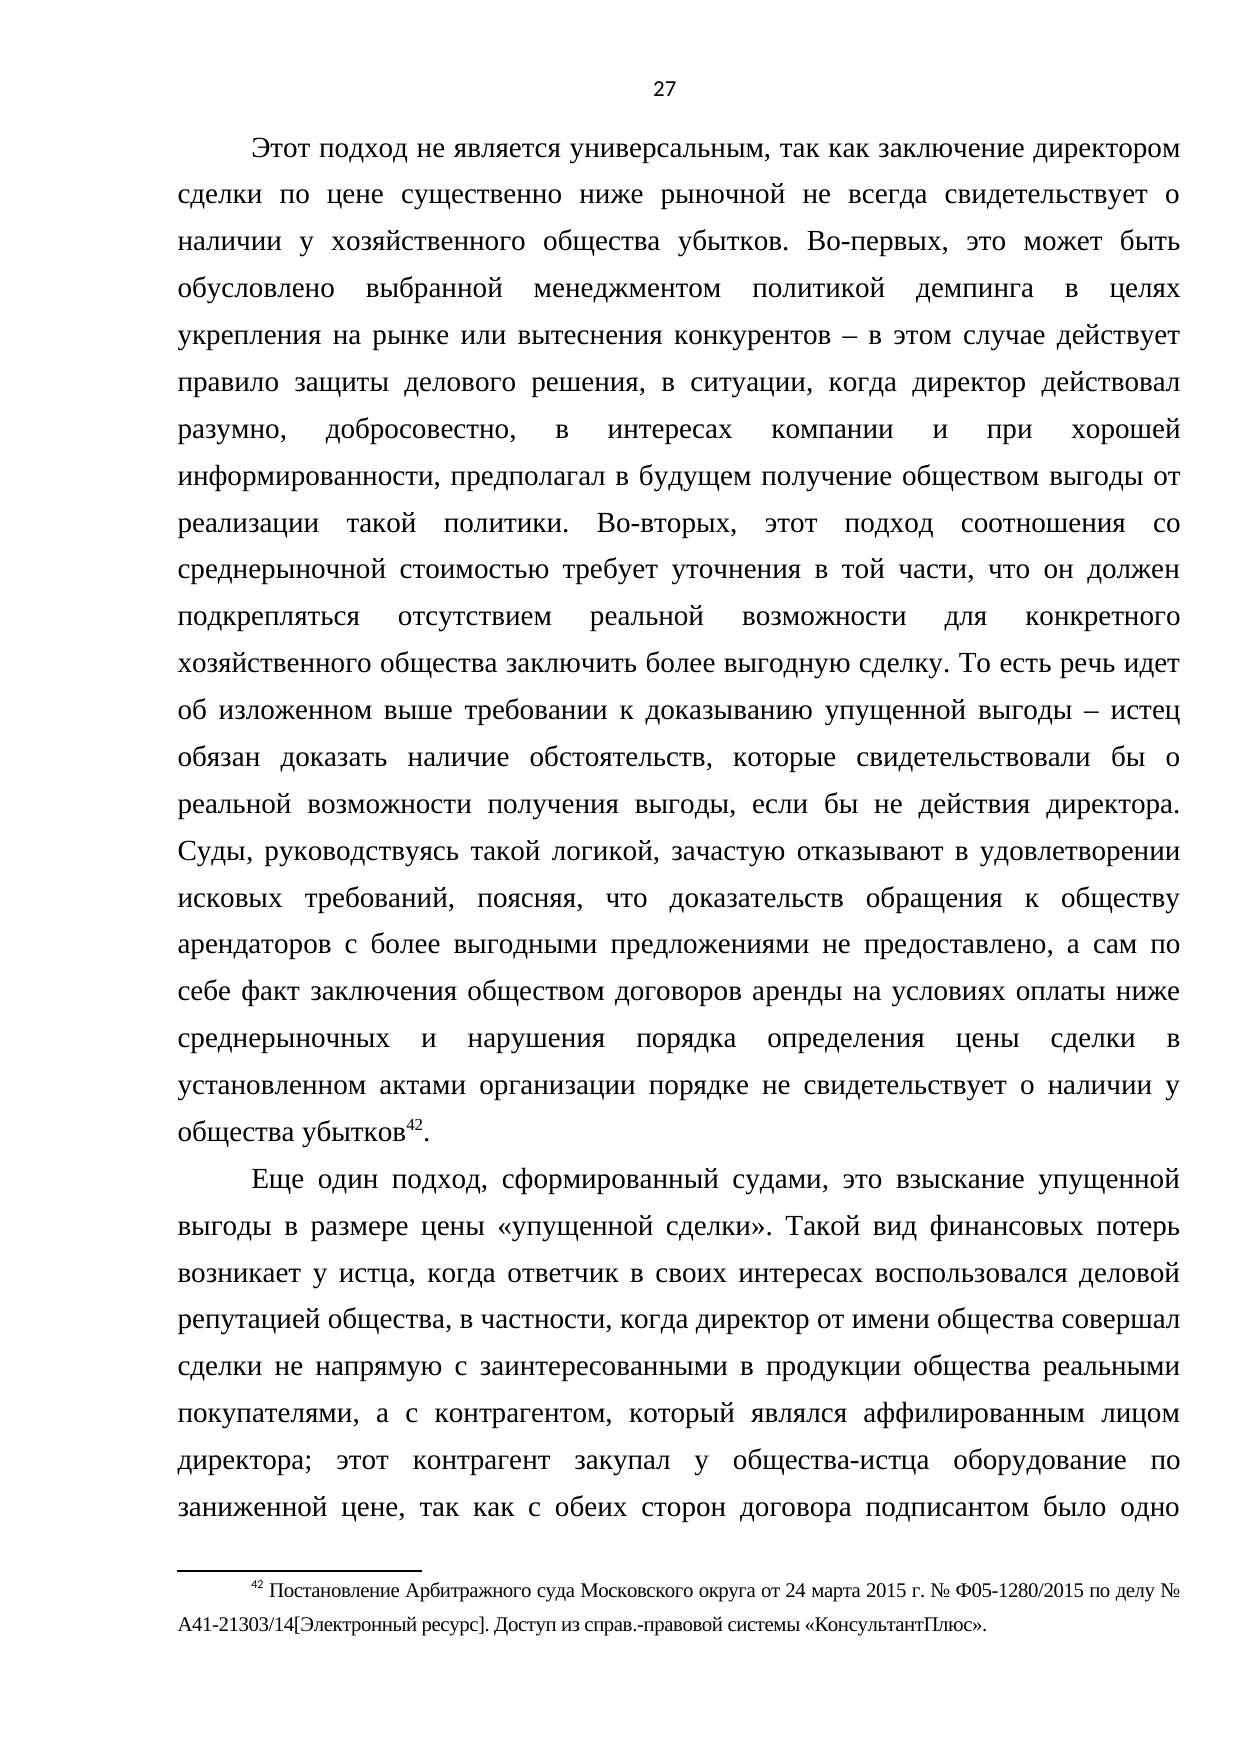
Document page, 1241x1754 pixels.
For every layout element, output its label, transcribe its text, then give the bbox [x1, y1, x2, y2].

text Этот подход не является универсальным, так как заключение директором сделки по цене существенно ниже рыночной не всегда свидетельствует о наличии у хозяйственного общества убытков. Во-первых, это может быть обусловлено выбранной менеджментом политикой демпинга в целях укрепления на рынке или вытеснения конкурентов – в этом случае действует правило защиты делового решения, в ситуации, когда директор действовал разумно, добросовестно, в интересах компании и при хорошей информированности, предполагал в будущем получение обществом выгоды от реализации такой политики. Во-вторых, этот подход соотношения со среднерыночной стоимостью требует уточнения в той части, что он должен подкрепляться отсутствием реальной возможности для конкретного хозяйственного общества заключить более выгодную сделку. То есть речь идет об изложенном выше требовании к доказыванию упущенной выгоды – истец обязан доказать наличие обстоятельств, которые свидетельствовали бы о реальной возможности получения выгоды, если бы не действия директора. Суды, руководствуясь такой логикой, зачастую отказывают в удовлетворении исковых требований, поясняя, что доказательств обращения к обществу арендаторов с более выгодными предложениями не предоставлено, а сам по себе факт заключения обществом договоров аренды на условиях оплаты ниже среднерыночных и нарушения порядка определения цены сделки в установленном актами организации порядке не свидетельствует о наличии у общества убытков. [177, 130, 1181, 1148]
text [177, 1161, 1181, 1523]
